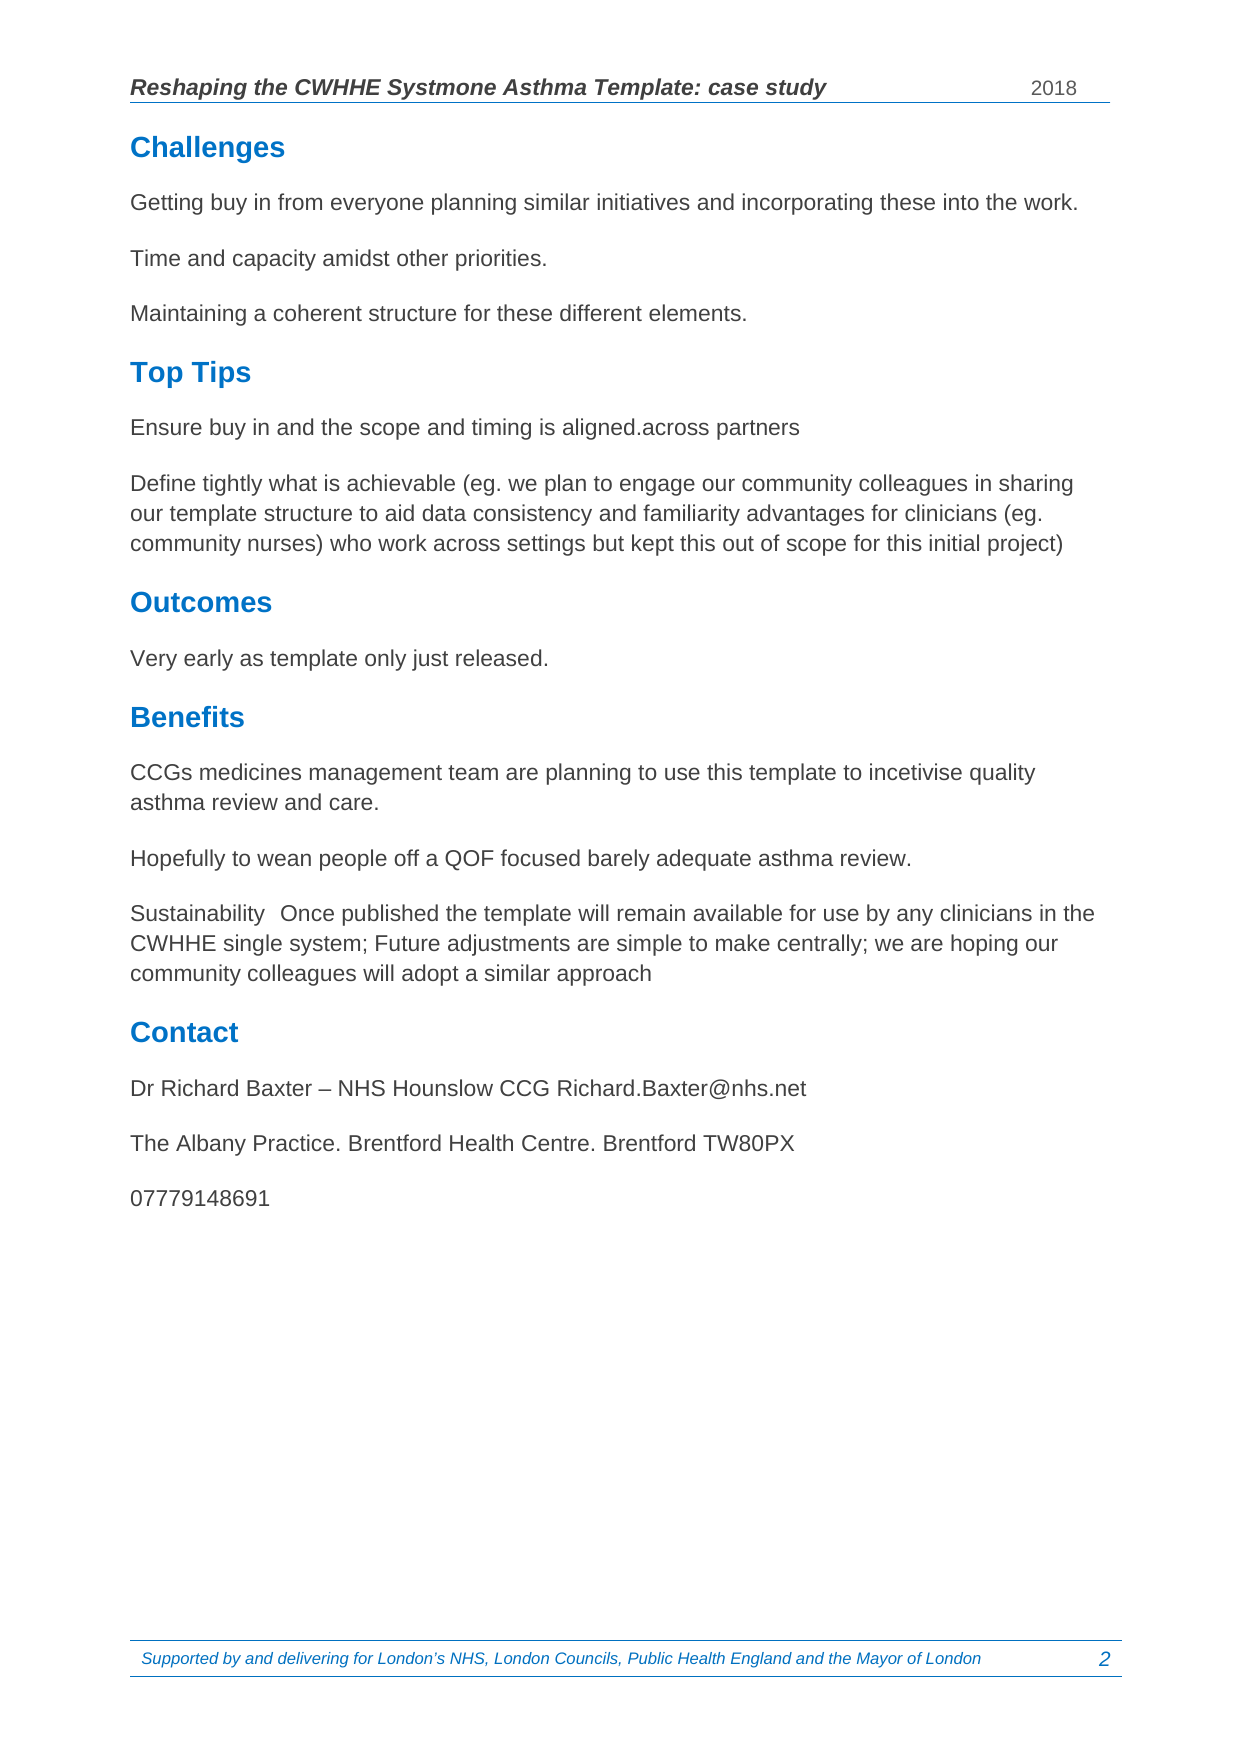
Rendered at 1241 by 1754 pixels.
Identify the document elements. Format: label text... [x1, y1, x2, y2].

text Sustainability Once published the template will remain available for use by any clinicians in the CWHHE single system; Future adjustments are simple to make centrally; we are hoping our community colleagues will adopt a similar approach [130, 900, 1110, 986]
text The Albany Practice. Brentford Health Centre. Brentford TW80PX [130, 1130, 1110, 1156]
text Hopefully to wean people off a QOF focused barely adequate asthma review. [130, 844, 1110, 871]
subtitle Contact [130, 1015, 1110, 1049]
subtitle Top Tips [130, 355, 1110, 388]
text Dr Richard Baxter – NHS Hounslow CCG Richard.Baxter@nhs.net [130, 1075, 1110, 1101]
text Ensure buy in and the scope and timing is aligned.across partners [130, 414, 1110, 441]
text Getting buy in from everyone planning similar initiatives and incorporating these into the work. [130, 189, 1110, 216]
text Very early as template only just released. [130, 644, 1110, 671]
subtitle Outcomes [130, 585, 1110, 619]
subtitle Challenges [130, 130, 1110, 163]
text Maintaining a coherent structure for these different elements. [130, 300, 1110, 326]
text 07779148691 [130, 1185, 1110, 1211]
text Define tightly what is achievable (eg. we plan to engage our community colleagues in sharing our template structure to aid data consistency and familiarity advantages for clinicians (eg. community nurses) who work across settings but kept this out of scope for this initial project) [130, 469, 1110, 556]
text Time and capacity amidst other priorities. [130, 244, 1110, 271]
subtitle Benefits [130, 700, 1110, 733]
text CCGs medicines management team are planning to use this template to incetivise quality asthma review and care. [130, 759, 1110, 816]
